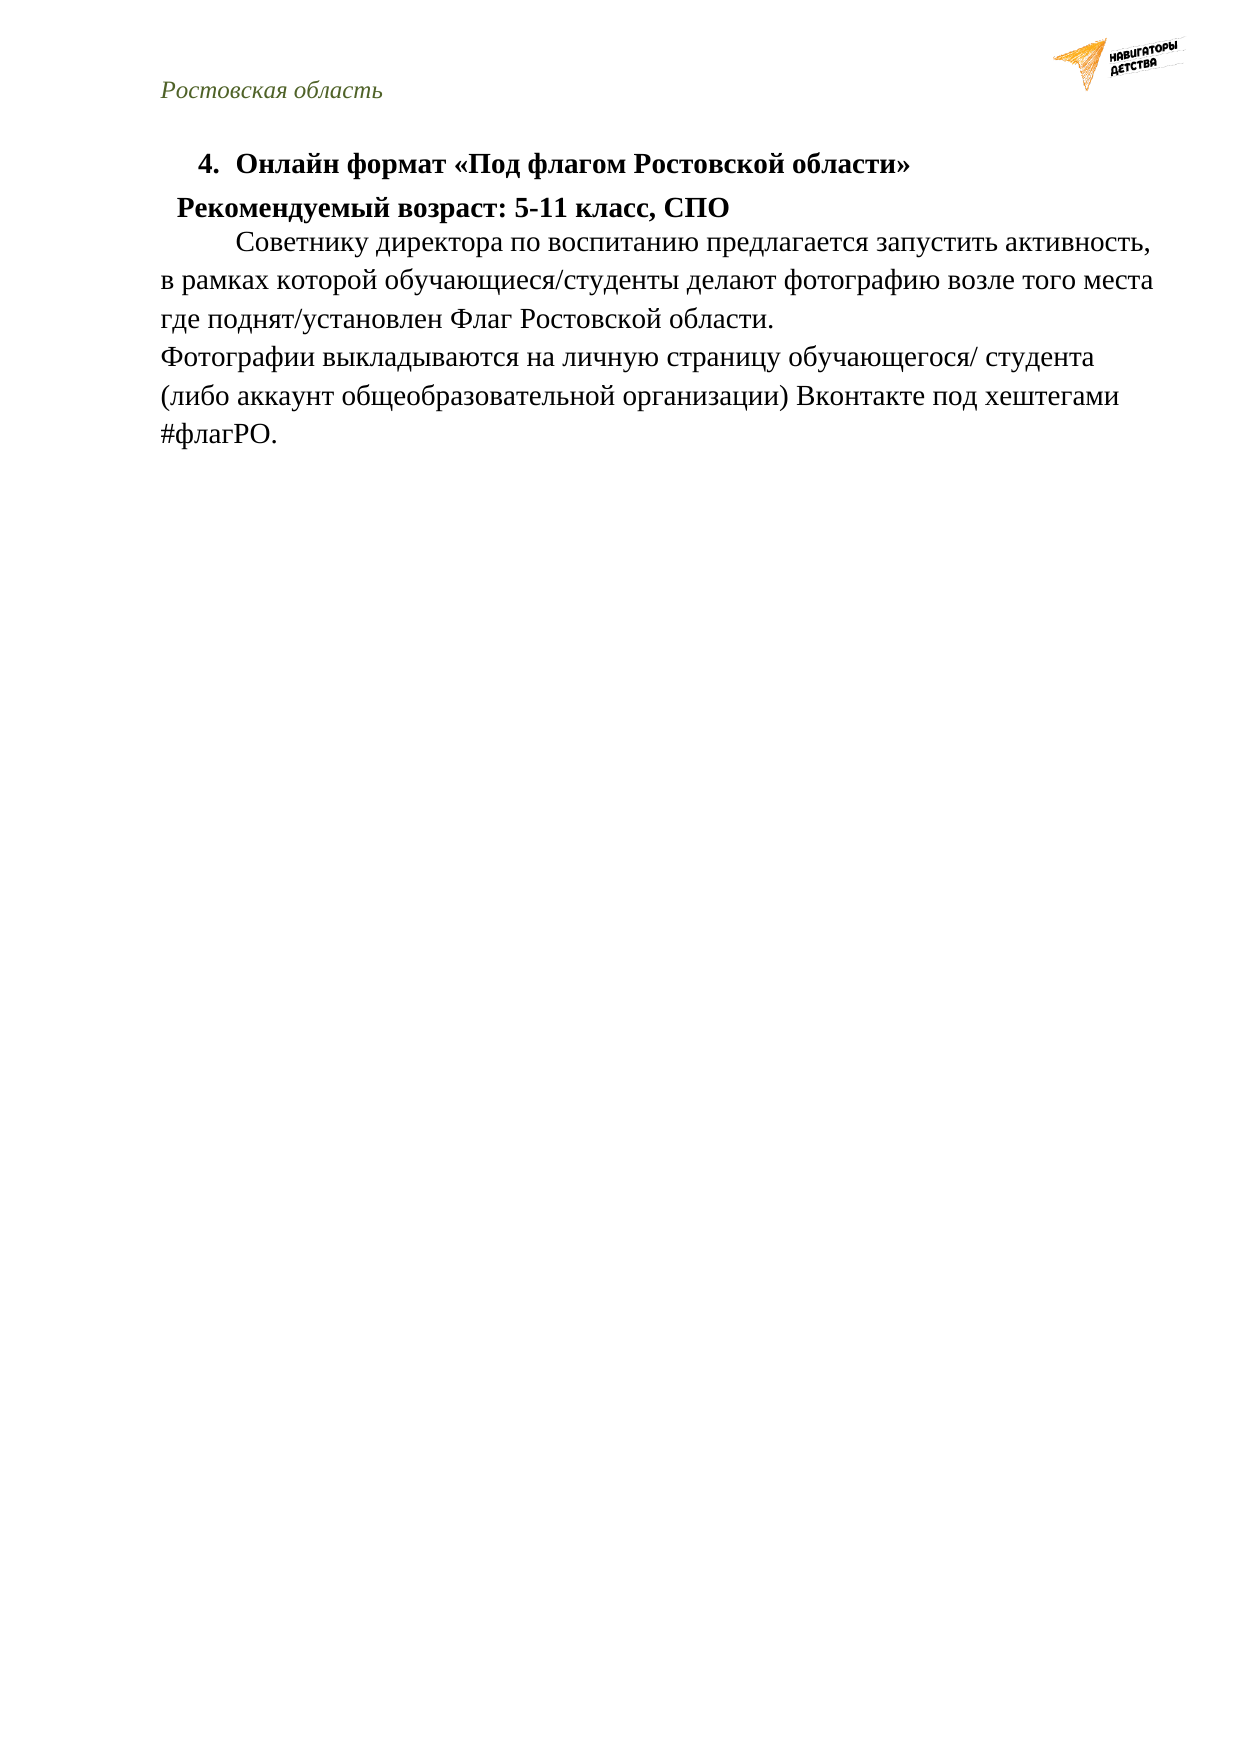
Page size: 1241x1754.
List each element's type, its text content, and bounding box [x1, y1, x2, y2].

list Онлайн формат «Под флагом Ростовской области» [198, 146, 1167, 179]
picture [1051, 31, 1187, 91]
text Советнику директора по воспитанию предлагается запустить активность, [160, 224, 1167, 257]
text Фотографии выкладываются на личную страницу обучающегося/ студента (либо аккаунт общеобразовательной организации) Вконтакте под хештегами #флагРО. [160, 339, 1167, 450]
text Рекомендуемый возраст: 5-11 класс, СПО [177, 190, 1167, 224]
text в рамках которой обучающиеся/студенты делают фотографию возле того места где поднят/установлен Флаг Ростовской области. [160, 262, 1167, 334]
